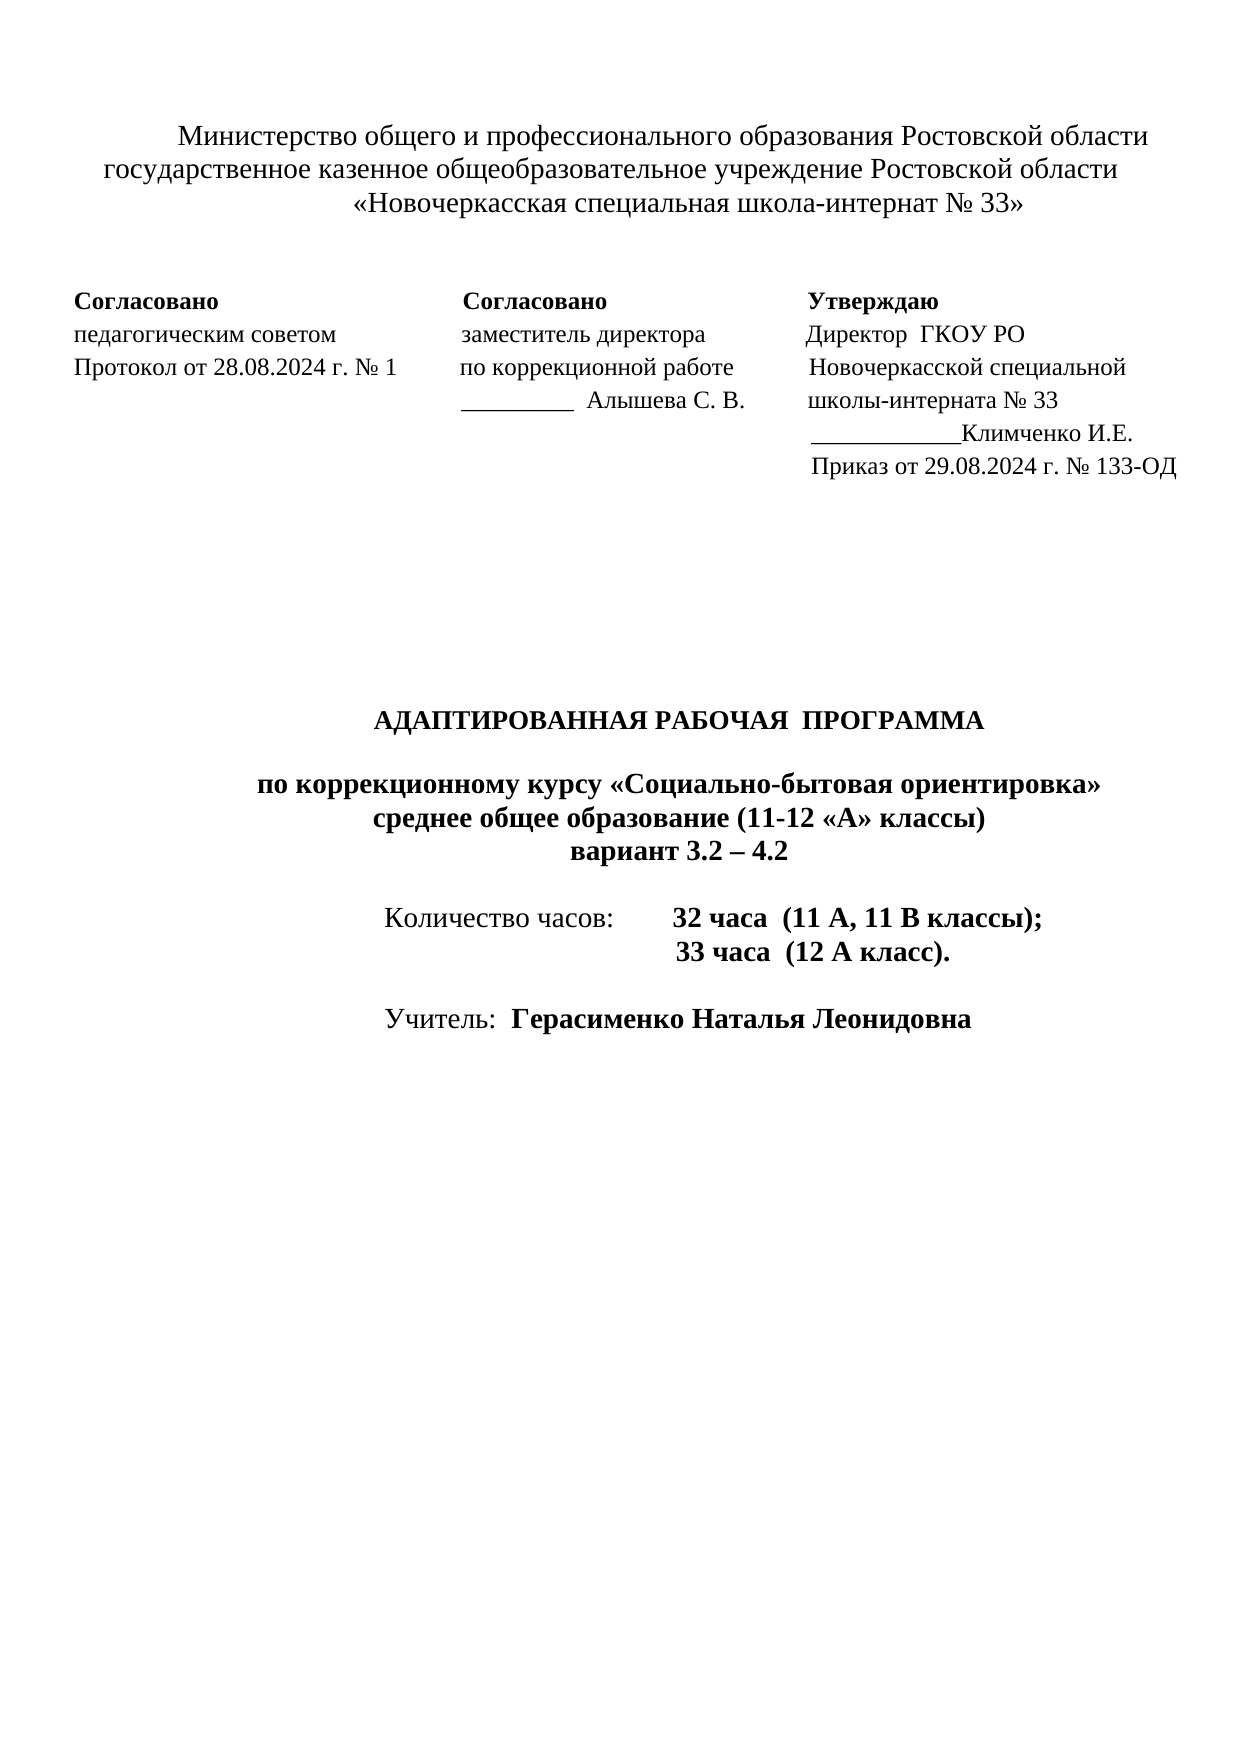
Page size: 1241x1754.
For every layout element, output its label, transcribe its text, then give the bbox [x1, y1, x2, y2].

text Согласовано Согласовано Утверждаю [74, 286, 1181, 314]
text Министерство общего и профессионального образования Ростовской области [177, 118, 1181, 152]
text _________ Алышева С. В. школы-интерната № 33 [74, 385, 1181, 414]
text 33 часа (12 А класс). [177, 934, 1181, 968]
text по коррекционному курсу «Социально-бытовая ориентировка» [177, 766, 1181, 800]
text ____________Климченко И.Е. [74, 418, 1181, 447]
text АДАПТИРОВАННАЯ РАБОЧАЯ ПРОГРАММА [177, 704, 1181, 735]
text педагогическим советом заместитель директора Директор ГКОУ РО [74, 319, 1181, 348]
text вариант 3.2 – 4.2 [177, 833, 1181, 867]
text Учитель: Герасименко Наталья Леонидовна [177, 1001, 1181, 1035]
text Протокол от 28.08.2024 г. № 1 по коррекционной работе Новочеркасской специальной [74, 352, 1181, 381]
text «Новочеркасская специальная школа-интернат № 33» [196, 185, 1181, 219]
text Количество часов: 32 часа (11 А, 11 В классы); [177, 901, 1181, 934]
text государственное казенное общеобразовательное учреждение Ростовской области [103, 152, 1181, 185]
text Приказ от 29.08.2024 г. № 133-ОД [74, 451, 1181, 480]
text среднее общее образование (11-12 «А» классы) [177, 800, 1181, 833]
